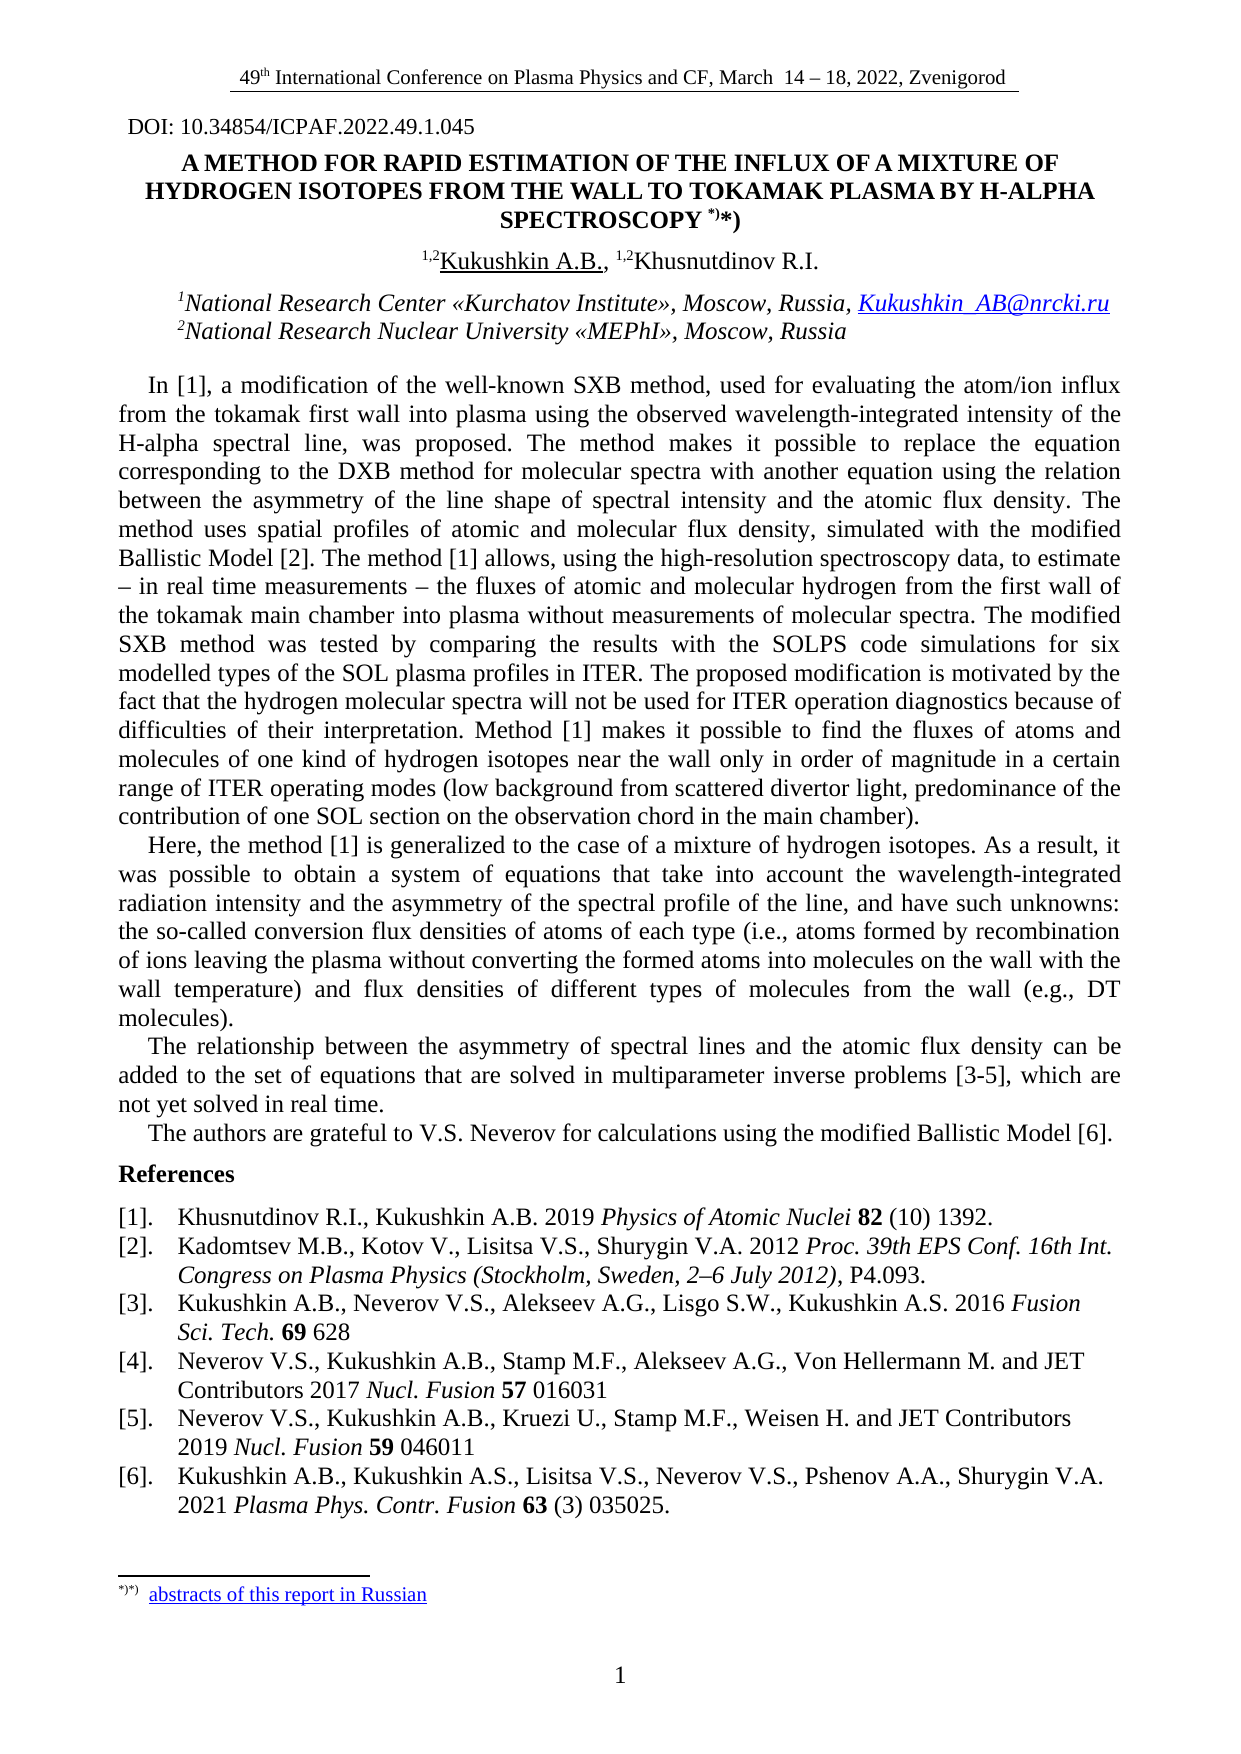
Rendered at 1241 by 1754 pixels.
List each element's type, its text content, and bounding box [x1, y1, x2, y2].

text Neverov V.S., Kukushkin A.B., Kruezi U., Stamp M.F., Weisen H. and JET Contributors 2019 Nucl. Fusion 59 046011 [118, 1403, 1122, 1461]
text 1National Research Center «Kurchatov Institute», Moscow, Russia, Kukushkin_AB@nrcki.ru 2National Research Nuclear University «MEPhI», Moscow, Russia [177, 288, 1122, 345]
text Neverov V.S., Kukushkin A.B., Stamp M.F., Alekseev A.G., Von Hellermann M. and JET Contributors 2017 Nucl. Fusion 57 016031 [118, 1346, 1122, 1403]
text The authors are grateful to V.S. Neverov for calculations using the modified Ballistic Model [6]. [118, 1118, 1122, 1146]
text Kukushkin A.B., Kukushkin A.S., Lisitsa V.S., Neverov V.S., Pshenov A.A., Shurygin V.A. 2021 Plasma Phys. Contr. Fusion 63 (3) 035025. [118, 1461, 1122, 1518]
text The relationship between the asymmetry of spectral lines and the atomic flux density can be added to the set of equations that are solved in multiparameter inverse problems [3-5], which are not yet solved in real time. [118, 1031, 1122, 1118]
text Kukushkin A.B., Neverov V.S., Alekseev A.G., Lisgo S.W., Kukushkin A.S. 2016 Fusion Sci. Tech. 69 628 [118, 1288, 1122, 1346]
title References [118, 1159, 1122, 1188]
text Khusnutdinov R.I., Kukushkin A.B. 2019 Physics of Atomic Nuclei 82 (10) 1392. [118, 1202, 1122, 1231]
text Kadomtsev M.B., Kotov V., Lisitsa V.S., Shurygin V.A. 2012 Proc. 39th EPS Conf. 16th Int. Congress on Plasma Physics (Stockholm, Sweden, 2–6 July 2012), P4.093. [118, 1231, 1122, 1288]
text In [1], a modification of the well-known SXB method, used for evaluating the atom/ion influx from the tokamak first wall into plasma using the observed wavelength-integrated intensity of the H-alpha spectral line, was proposed. The method makes it possible to replace the equation corresponding to the DXB method for molecular spectra with another equation using the relation between the asymmetry of the line shape of spectral intensity and the atomic flux density. The method uses spatial profiles of atomic and molecular flux density, simulated with the modified Ballistic Model [2]. The method [1] allows, using the high-resolution spectroscopy data, to estimate – in real time measurements – the fluxes of atomic and molecular hydrogen from the first wall of the tokamak main chamber into plasma without measurements of molecular spectra. The modified SXB method was tested by comparing the results with the SOLPS code simulations for six modelled types of the SOL plasma profiles in ITER. The proposed modification is motivated by the fact that the hydrogen molecular spectra will not be used for ITER operation diagnostics because of difficulties of their interpretation. Method [1] makes it possible to find the fluxes of atoms and molecules of one kind of hydrogen isotopes near the wall only in order of magnitude in a certain range of ITER operating modes (low background from scattered divertor light, predominance of the contribution of one SOL section on the observation chord in the main chamber). [118, 370, 1122, 830]
title A METHOD FOR RAPID ESTIMATION OF THE INFLUX OF A MIXTURE OF HYDROGEN ISOTOPES FROM THE WALL TO TOKAMAK PLASMA BY H-ALPHA SPECTROSCOPY *) [118, 148, 1122, 234]
text Here, the method [1] is generalized to the case of a mixture of hydrogen isotopes. As a result, it was possible to obtain a system of equations that take into account the wavelength-integrated radiation intensity and the asymmetry of the spectral profile of the line, and have such unknowns: the so-called conversion flux densities of atoms of each type (i.e., atoms formed by recombination of ions leaving the plasma without converting the formed atoms into molecules on the wall with the wall temperature) and flux densities of different types of molecules from the wall (e.g., DT molecules). [118, 830, 1122, 1031]
text 1,2Kukushkin A.B., 1,2Khusnutdinov R.I. [159, 246, 1081, 275]
